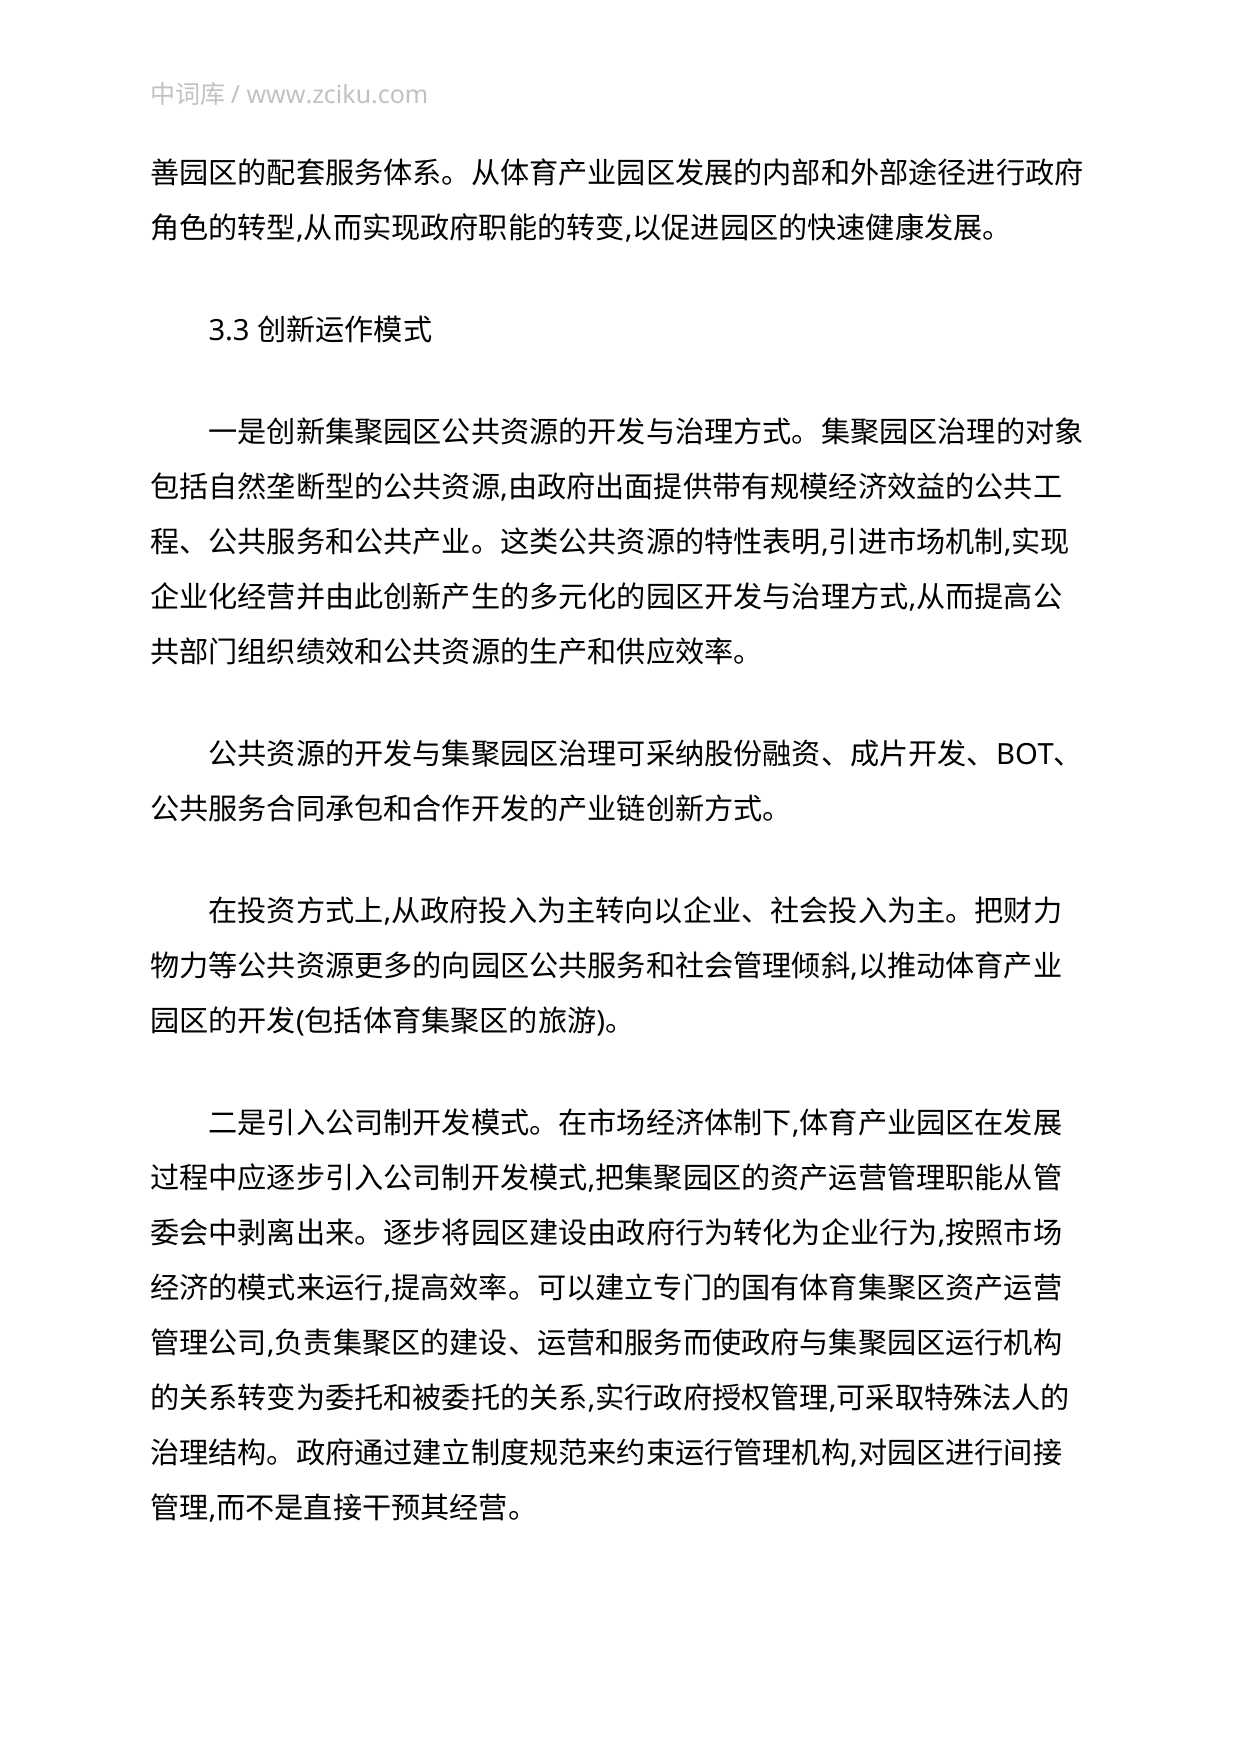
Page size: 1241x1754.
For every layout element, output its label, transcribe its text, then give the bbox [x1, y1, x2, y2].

text 公共资源的开发与集聚园区治理可采纳股份融资、成片开发、BOT、公共服务合同承包和合作开发的产业链创新方式。 [150, 731, 1090, 828]
text 二是引入公司制开发模式。在市场经济体制下,体育产业园区在发展过程中应逐步引入公司制开发模式,把集聚园区的资产运营管理职能从管委会中剥离出来。逐步将园区建设由政府行为转化为企业行为,按照市场经济的模式来运行,提高效率。可以建立专门的国有体育集聚区资产运营管理公司,负责集聚区的建设、运营和服务而使政府与集聚园区运行机构的关系转变为委托和被委托的关系,实行政府授权管理,可采取特殊法人的治理结构。政府通过建立制度规范来约束运行管理机构,对园区进行间接管理,而不是直接干预其经营。 [150, 1099, 1090, 1527]
text 在投资方式上,从政府投入为主转向以企业、社会投入为主。把财力物力等公共资源更多的向园区公共服务和社会管理倾斜,以推动体育产业园区的开发(包括体育集聚区的旅游)。 [150, 887, 1090, 1040]
text 3.3 创新运作模式 [150, 307, 1090, 349]
text 一是创新集聚园区公共资源的开发与治理方式。集聚园区治理的对象包括自然垄断型的公共资源,由政府出面提供带有规模经济效益的公共工程、公共服务和公共产业。这类公共资源的特性表明,引进市场机制,实现企业化经营并由此创新产生的多元化的园区开发与治理方式,从而提高公共部门组织绩效和公共资源的生产和供应效率。 [150, 409, 1090, 671]
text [150, 150, 1090, 247]
